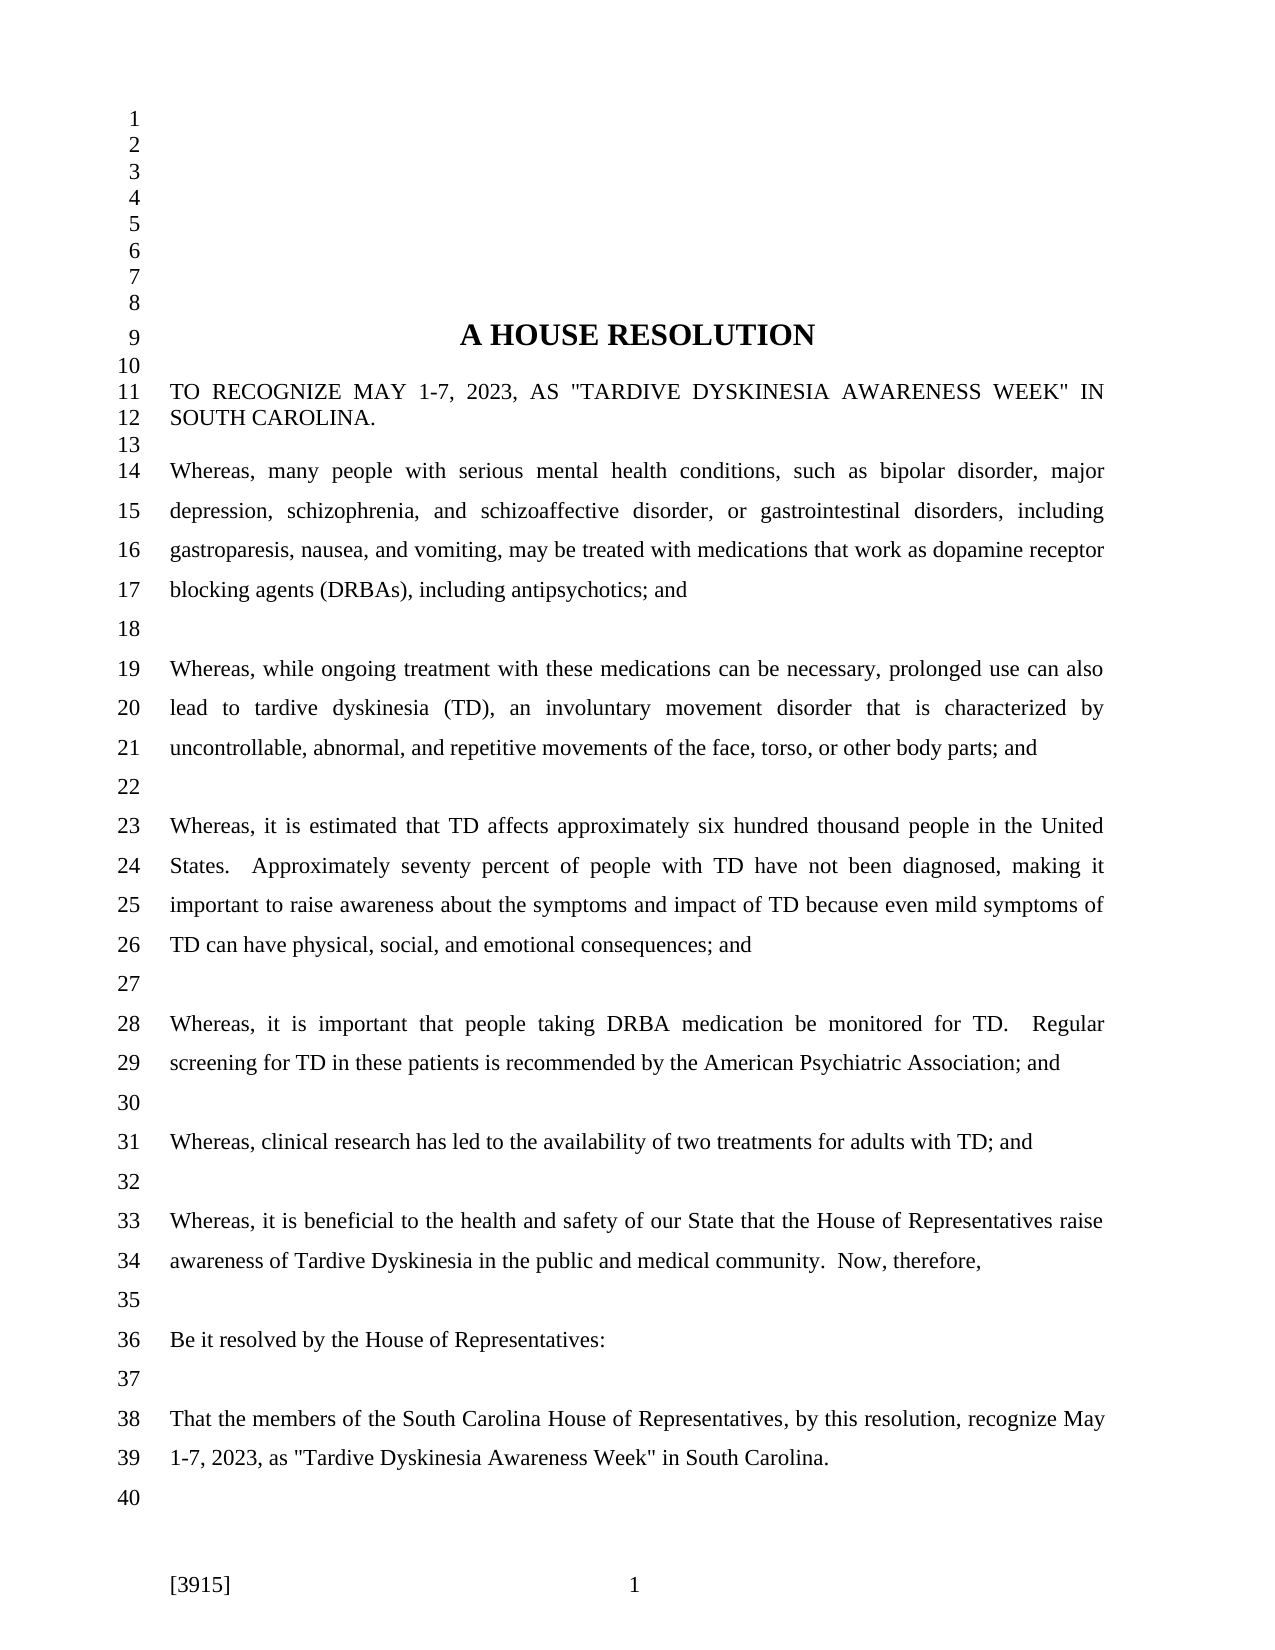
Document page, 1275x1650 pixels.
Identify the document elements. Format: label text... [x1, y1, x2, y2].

text Be it resolved by the : [169, 1326, 1106, 1352]
text Whereas, it is important that people taking DRBA medication be monitored for TD. Regular screening for TD in these patients is recommended by the American Psychiatric Association; and [169, 1010, 1106, 1076]
text Whereas, many people with serious mental health conditions, such as bipolar disorder, major depression, schizophrenia, and schizoaffective disorder, or gastrointestinal disorders, including gastroparesis, nausea, and vomiting, may be treated with medications that work as dopamine receptor blocking agents (DRBAs), including antipsychotics; and [169, 457, 1106, 602]
text Whereas, clinical research has led to the availability of two treatments for adults with TD; and [169, 1128, 1106, 1155]
text That the members of the South Carolina , by this resolution, recognize May 1-7, 2023, as "Tardive Dyskinesia Awareness Week" in South Carolina. [169, 1405, 1106, 1471]
text A RESOLUTION [169, 316, 1106, 352]
text Whereas, it is beneficial to the health and safety of our State that the House of Representatives raise awareness of Tardive Dyskinesia in the public and medical community. Now, therefore, [169, 1207, 1106, 1273]
text Whereas, while ongoing treatment with these medications can be necessary, prolonged use can also lead to tardive dyskinesia (TD), an involuntary movement disorder that is characterized by uncontrollable, abnormal, and repetitive movements of the face, torso, or other body parts; and [169, 654, 1106, 760]
text Whereas, it is estimated that TD affects approximately six hundred thousand people in the United States. Approximately seventy percent of people with TD have not been diagnosed, making it important to raise awareness about the symptoms and impact of TD because even mild symptoms of TD can have physical, social, and emotional consequences; and [169, 812, 1106, 957]
